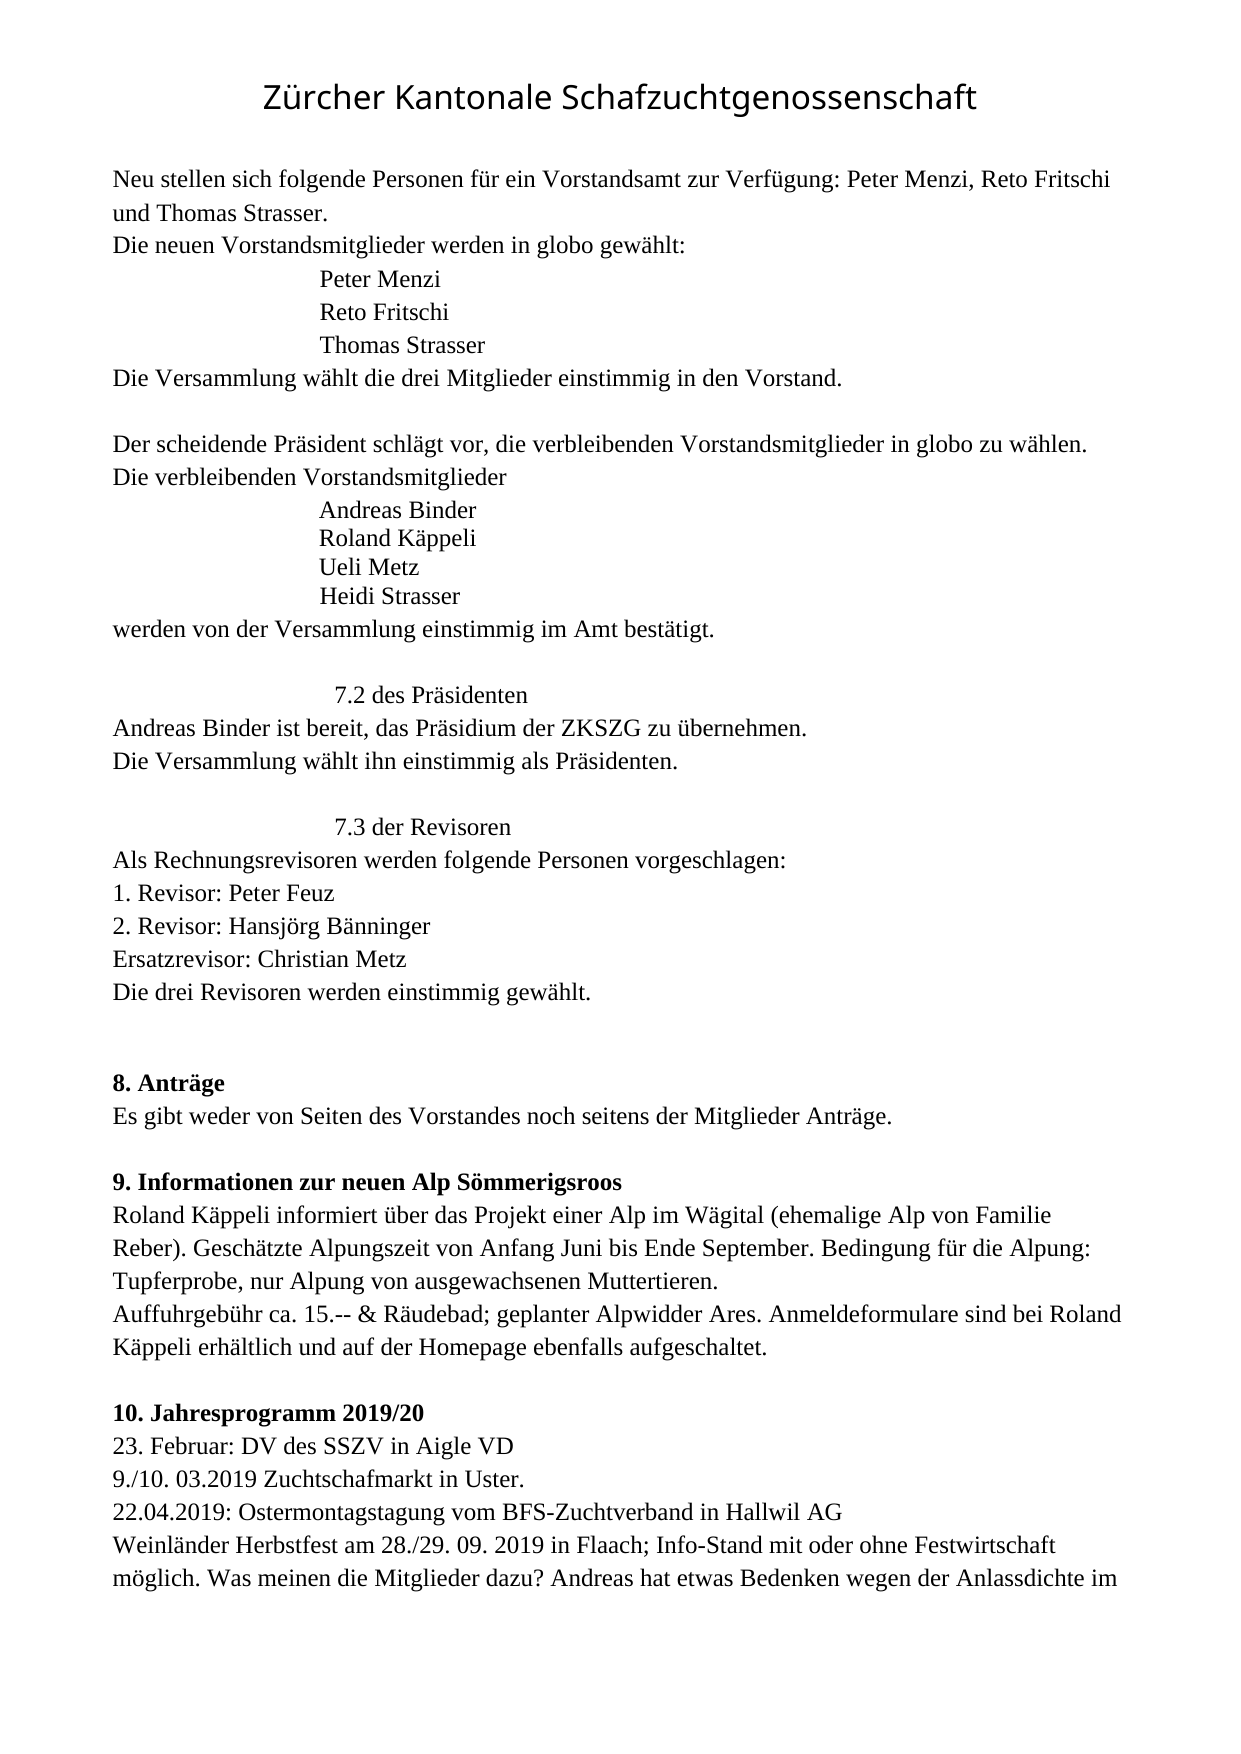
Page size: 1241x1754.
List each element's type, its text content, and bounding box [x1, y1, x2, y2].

text Neu stellen sich folgende Personen für ein Vorstandsamt zur Verfügung: Peter Menzi, Reto Fritschi und Thomas Strasser. [112, 164, 1128, 226]
text Peter Menzi [112, 264, 1128, 292]
text Andreas Binder [112, 495, 1128, 523]
text Die Versammlung wählt ihn einstimmig als Präsidenten. [112, 746, 1128, 775]
text Heidi Strasser [112, 581, 1128, 610]
text Reto Fritschi [112, 297, 1128, 325]
text Die verbleibenden Vorstandsmitglieder [112, 462, 1128, 491]
text Der scheidende Präsident schlägt vor, die verbleibenden Vorstandsmitglieder in globo zu wählen. [112, 429, 1128, 457]
text 7.2 des Präsidenten [112, 680, 1128, 709]
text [112, 1530, 1128, 1592]
text Roland Käppeli [112, 523, 1128, 552]
text 23. Februar: DV des SSZV in Aigle VD [112, 1431, 1128, 1460]
text Die drei Revisoren werden einstimmig gewählt. [112, 977, 1128, 1006]
text 22.04.2019: Ostermontagstagung vom BFS-Zuchtverband in Hallwil AG [112, 1497, 1128, 1526]
text 8. Anträge [112, 1068, 1128, 1097]
text Ueli Metz [112, 552, 1128, 581]
text werden von der Versammlung einstimmig im Amt bestätigt. [112, 614, 1128, 643]
text Es gibt weder von Seiten des Vorstandes noch seitens der Mitglieder Anträge. [112, 1101, 1128, 1129]
text 9./10. 03.2019 Zuchtschafmarkt in Uster. [112, 1464, 1128, 1493]
text Die Versammlung wählt die drei Mitglieder einstimmig in den Vorstand. [112, 363, 1128, 391]
text 9. Informationen zur neuen Alp Sömmerigsroos [112, 1167, 1128, 1196]
text Thomas Strasser [112, 330, 1128, 358]
text 2. Revisor: Hansjörg Bänninger [112, 911, 1128, 940]
text Roland Käppeli informiert über das Projekt einer Alp im Wägital (ehemalige Alp von Familie Reber). Geschätzte Alpungszeit von Anfang Juni bis Ende September. Bedingung für die Alpung: Tupferprobe, nur Alpung von ausgewachsenen Muttertieren. [112, 1200, 1128, 1295]
text Auffuhrgebühr ca. 15.-- & Räudebad; geplanter Alpwidder Ares. Anmeldeformulare sind bei Roland Käppeli erhältlich und auf der Homepage ebenfalls aufgeschaltet. [112, 1299, 1128, 1361]
text Als Rechnungsrevisoren werden folgende Personen vorgeschlagen: [112, 845, 1128, 874]
text Andreas Binder ist bereit, das Präsidium der ZKSZG zu übernehmen. [112, 713, 1128, 742]
text 10. Jahresprogramm 2019/20 [112, 1398, 1128, 1427]
text 7.3 der Revisoren [112, 812, 1128, 841]
text 1. Revisor: Peter Feuz [112, 878, 1128, 907]
text Die neuen Vorstandsmitglieder werden in globo gewählt: [112, 231, 1128, 259]
text Ersatzrevisor: Christian Metz [112, 944, 1128, 973]
